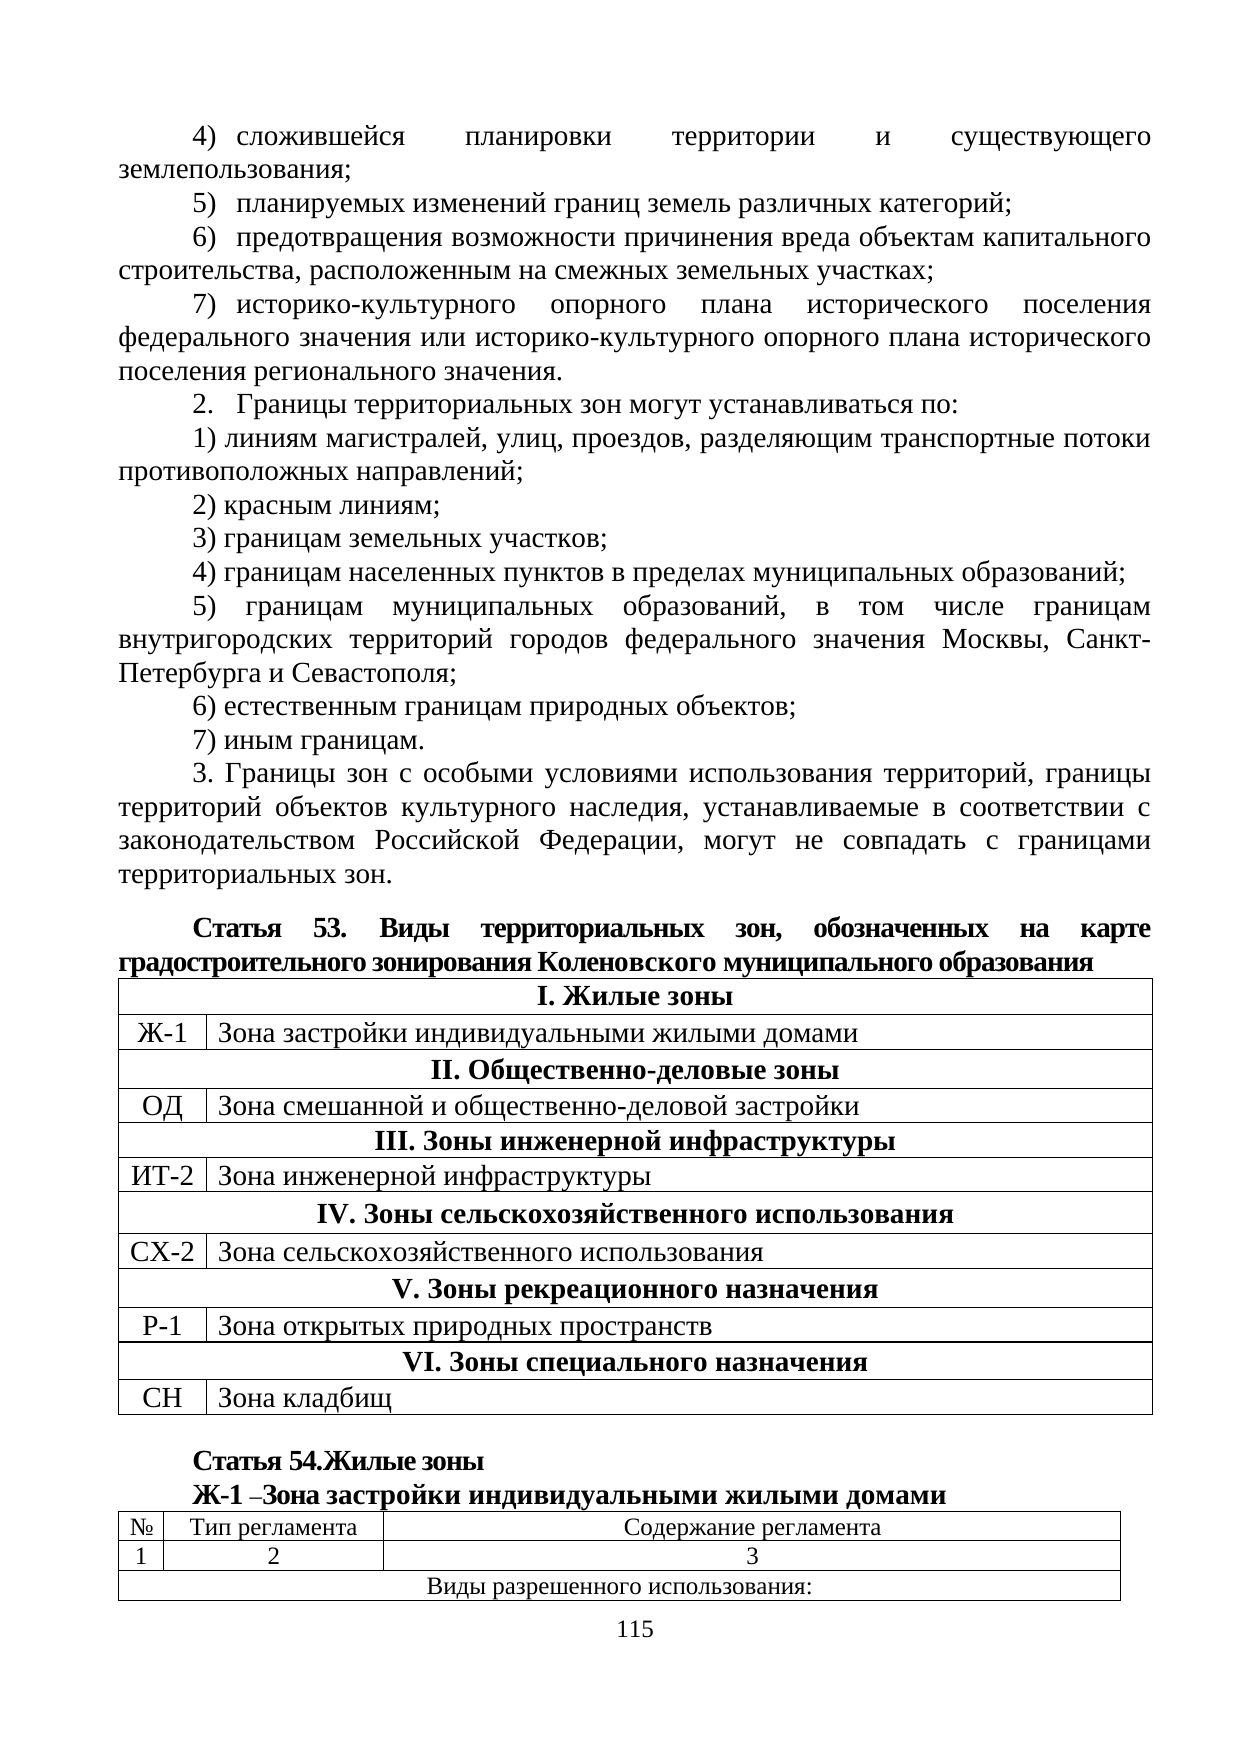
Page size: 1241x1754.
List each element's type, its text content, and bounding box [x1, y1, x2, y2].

table_cell VI. Зоны специального назначения [119, 1343, 1152, 1379]
table_cell Зона открытых природных пространств [207, 1308, 1152, 1341]
table_cell Виды разрешенного использования: [119, 1571, 1120, 1600]
table_cell СН [119, 1380, 206, 1414]
text 2) красным линиям; [118, 487, 1152, 521]
text Статья 54.Жилые зоны [118, 1443, 1152, 1477]
text 3) границам земельных участков; [118, 521, 1152, 554]
text 7) иным границам. [118, 722, 1152, 755]
table_cell 3 [384, 1541, 1120, 1570]
table_cell Зона кладбищ [207, 1380, 1152, 1414]
text Ж-1 –Зона застройки индивидуальными жилыми домами [118, 1477, 1152, 1511]
table_cell ОД [119, 1089, 206, 1122]
table_cell ИТ-2 [119, 1158, 206, 1191]
table_cell III. Зоны инженерной инфраструктуры [119, 1123, 1152, 1157]
table_cell Зона инженерной инфраструктуры [207, 1158, 1152, 1191]
text 3. Границы зон с особыми условиями использования территорий, границы территорий объектов культурного наследия, устанавливаемые в соответствии с законодательством Российской Федерации, могут не совпадать с границами территориальных зон. [118, 755, 1152, 889]
list сложившейся планировки территории и существующего землепользования; [118, 118, 1152, 185]
text 4) границам населенных пунктов в пределах муниципальных образований; [118, 554, 1152, 588]
table_cell 1 [119, 1541, 163, 1570]
table_header I. Жилые зоны [119, 979, 1152, 1014]
table_cell IV. Зоны сельскохозяйственного использования [119, 1192, 1152, 1233]
text 6) естественным границам природных объектов; [118, 688, 1152, 722]
table_cell Ж-1 [119, 1015, 206, 1049]
list предотвращения возможности причинения вреда объектам капитального строительства, расположенным на смежных земельных участках; [118, 219, 1152, 286]
table_cell II. Общественно-деловые зоны [119, 1050, 1152, 1087]
table_cell 2 [164, 1541, 383, 1570]
text 5) границам муниципальных образований, в том числе границам внутригородских территорий городов федерального значения Москвы, Санкт-Петербурга и Севастополя; [118, 588, 1152, 688]
table_cell СХ-2 [119, 1234, 206, 1268]
table_cell Зона смешанной и общественно-деловой застройки [207, 1089, 1152, 1122]
text 1) линиям магистралей, улиц, проездов, разделяющим транспортные потоки противоположных направлений; [118, 420, 1152, 487]
subtitle Статья 53. Виды территориальных зон, обозначенных на карте градостроительного зонирования Коленовского муниципального образования [118, 910, 1152, 977]
table_cell V. Зоны рекреационного назначения [119, 1269, 1152, 1307]
list Границы территориальных зон могут устанавливаться по: [118, 386, 1152, 420]
list планируемых изменений границ земель различных категорий; [118, 185, 1152, 219]
table_header Содержание регламента [384, 1512, 1120, 1540]
table_cell Р-1 [119, 1308, 206, 1341]
table_header № [119, 1512, 163, 1540]
table_cell Зона сельскохозяйственного использования [207, 1234, 1152, 1268]
table_cell Зона застройки индивидуальными жилыми домами [207, 1015, 1152, 1049]
list историко-культурного опорного плана исторического поселения федерального значения или историко-культурного опорного плана исторического поселения регионального значения. [118, 286, 1152, 386]
table_header Тип регламента [164, 1512, 383, 1540]
